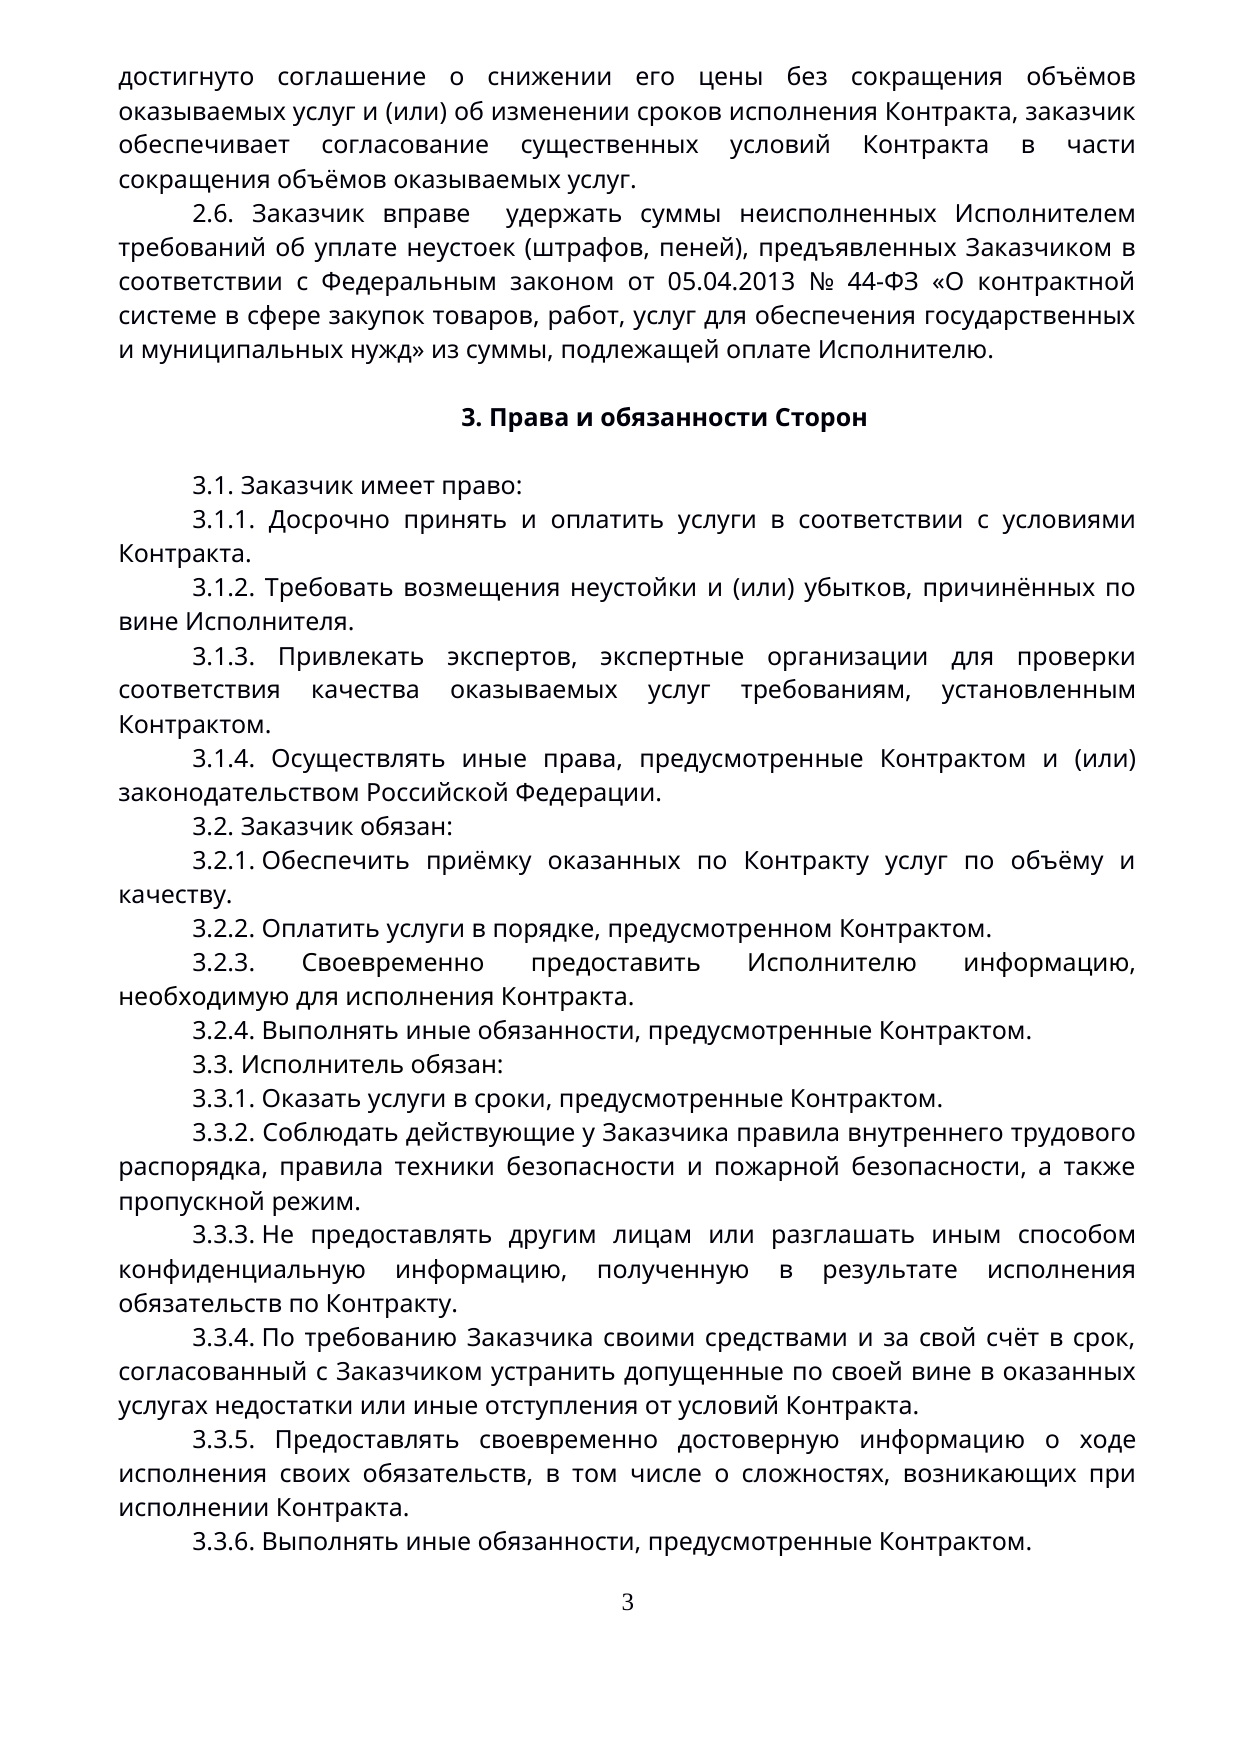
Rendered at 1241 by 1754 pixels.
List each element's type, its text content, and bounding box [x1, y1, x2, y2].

text 3.3. Исполнитель обязан: [118, 1047, 1137, 1081]
text 3.1.2. Требовать возмещения неустойки и (или) убытков, причинённых по вине Исполнителя. [118, 570, 1137, 638]
text 3.3.4. По требованию Заказчика своими средствами и за свой счёт в срок, согласованный с Заказчиком устранить допущенные по своей вине в оказанных услугах недостатки или иные отступления от условий Контракта. [118, 1319, 1137, 1422]
text 3.2.4. Выполнять иные обязанности, предусмотренные Контрактом. [118, 1013, 1137, 1047]
text 3.1.4. Осуществлять иные права, предусмотренные Контрактом и (или) законодательством Российской Федерации. [118, 740, 1137, 808]
text 3.3.2. Соблюдать действующие у Заказчика правила внутреннего трудового распорядка, правила техники безопасности и пожарной безопасности, а также пропускной режим. [118, 1115, 1137, 1217]
text 3.3.1. Оказать услуги в сроки, предусмотренные Контрактом. [118, 1081, 1137, 1115]
text 3.3.6. Выполнять иные обязанности, предусмотренные Контрактом. [118, 1524, 1137, 1558]
text 3.2.2. Оплатить услуги в порядке, предусмотренном Контрактом. [118, 911, 1137, 945]
text 3.2. Заказчик обязан: [118, 808, 1137, 842]
text 2.6. Заказчик вправе удержать суммы неисполненных Исполнителем требований об уплате неустоек (штрафов, пеней), предъявленных Заказчиком в соответствии с Федеральным законом от 05.04.2013 № 44-ФЗ «О контрактной системе в сфере закупок товаров, работ, услуг для обеспечения государственных и муниципальных нужд» из суммы, подлежащей оплате Исполнителю. [118, 195, 1137, 366]
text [118, 59, 1137, 195]
text 3. Права и обязанности Сторон [118, 400, 1137, 434]
text 3.3.3. Не предоставлять другим лицам или разглашать иным способом конфиденциальную информацию, полученную в результате исполнения обязательств по Контракту. [118, 1217, 1137, 1319]
text 3.3.5. Предоставлять своевременно достоверную информацию о ходе исполнения своих обязательств, в том числе о сложностях, возникающих при исполнении Контракта. [118, 1422, 1137, 1524]
text 3.1. Заказчик имеет право: [118, 468, 1137, 502]
text 3.2.3. Своевременно предоставить Исполнителю информацию, необходимую для исполнения Контракта. [118, 945, 1137, 1013]
text 3.1.1. Досрочно принять и оплатить услуги в соответствии с условиями Контракта. [118, 502, 1137, 570]
text 3.2.1. Обеспечить приёмку оказанных по Контракту услуг по объёму и качеству. [118, 842, 1137, 911]
text 3.1.3. Привлекать экспертов, экспертные организации для проверки соответствия качества оказываемых услуг требованиям, установленным Контрактом. [118, 638, 1137, 740]
